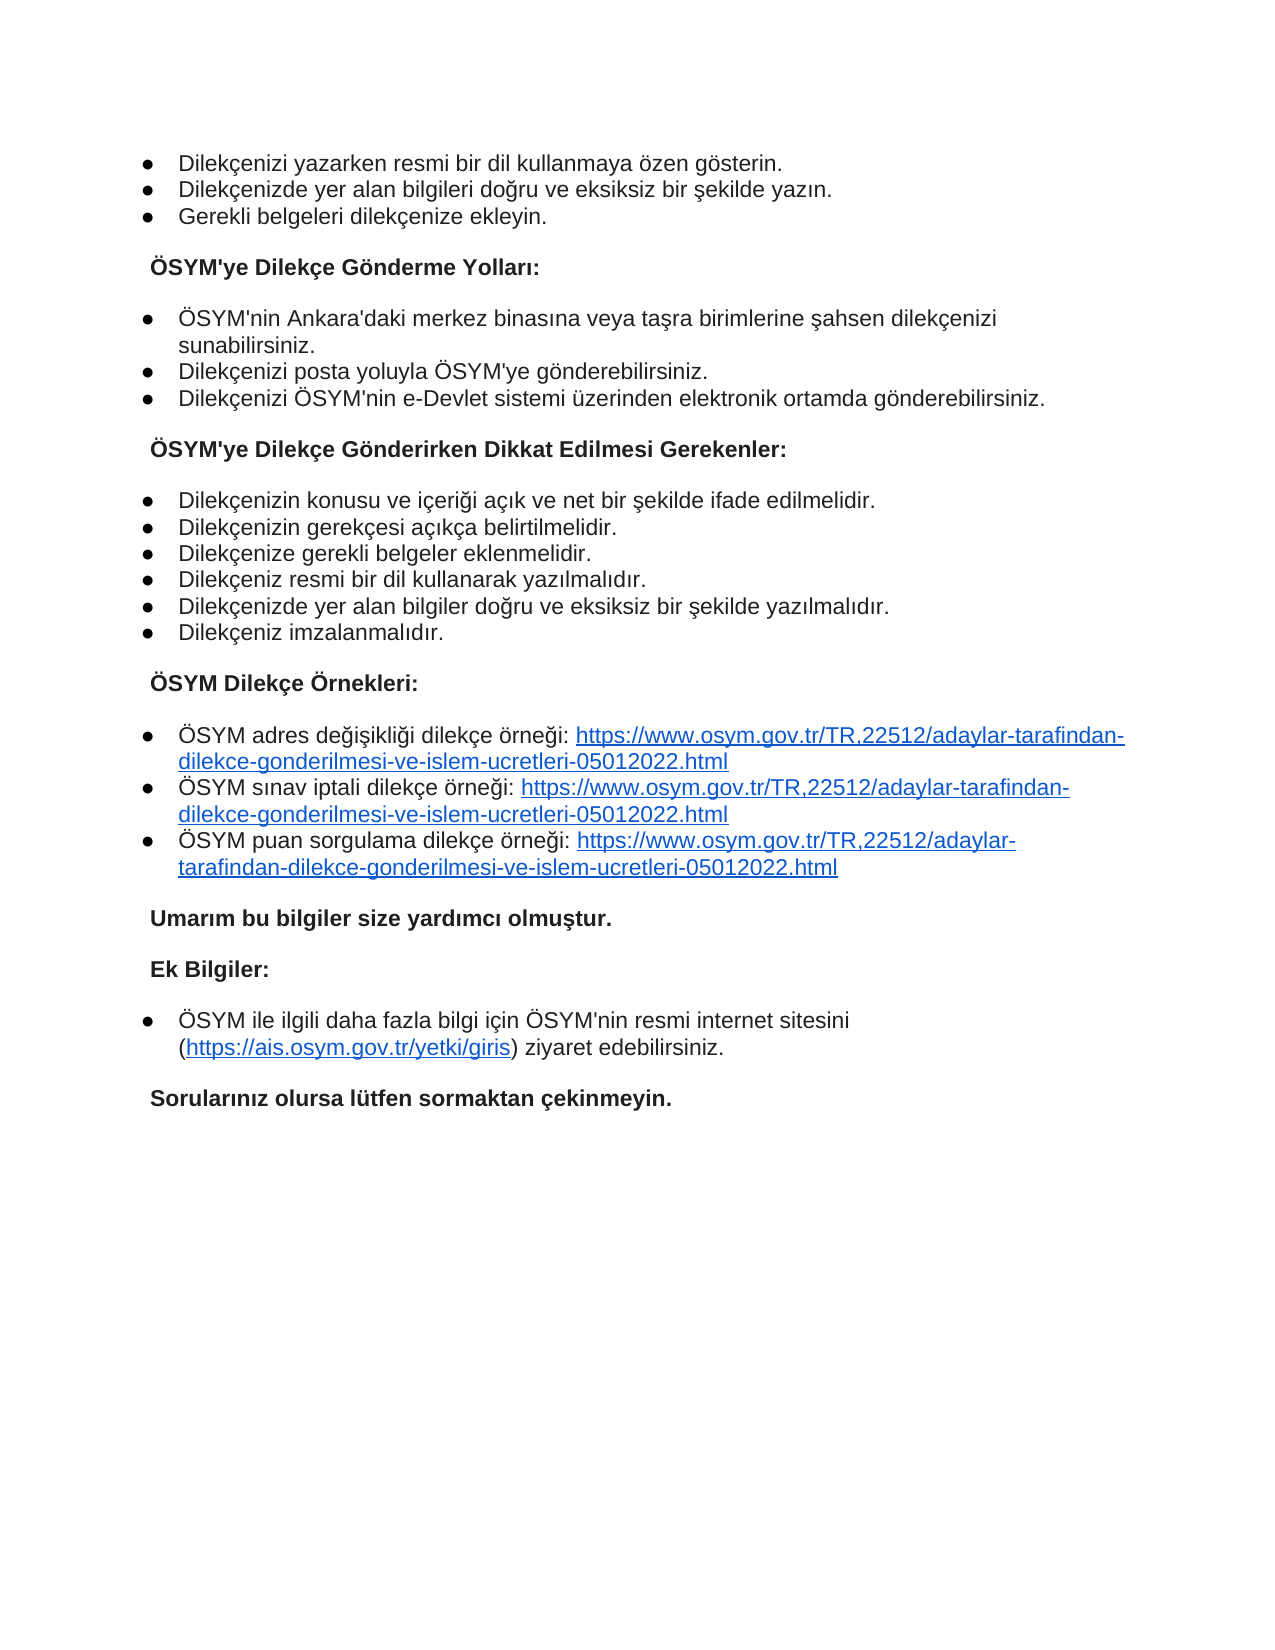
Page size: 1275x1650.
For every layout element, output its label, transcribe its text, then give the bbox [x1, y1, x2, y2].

list Gerekli belgeleri dilekçenize ekleyin. [141, 203, 1125, 229]
list Dilekçenize gerekli belgeler eklenmelidir. [141, 540, 1125, 566]
list Dilekçenizi posta yoluyla ÖSYM'ye gönderebilirsiniz. [141, 358, 1125, 384]
text ÖSYM Dilekçe Örnekleri: [150, 670, 1125, 697]
list Dilekçenizde yer alan bilgiler doğru ve eksiksiz bir şekilde yazılmalıdır. [141, 593, 1125, 619]
list ÖSYM puan sorgulama dilekçe örneği: https://www.osym.gov.tr/TR,22512/adaylar-tarafindan-dilekce-gonderilmesi-ve-islem-ucretleri-05012022.html [141, 827, 1125, 880]
list Dilekçenizin konusu ve içeriği açık ve net bir şekilde ifade edilmelidir. [141, 487, 1125, 513]
text ÖSYM'ye Dilekçe Gönderme Yolları: [150, 254, 1125, 280]
text ÖSYM'ye Dilekçe Gönderirken Dikkat Edilmesi Gerekenler: [150, 436, 1125, 462]
text Umarım bu bilgiler size yardımcı olmuştur. [150, 905, 1125, 931]
list ÖSYM ile ilgili daha fazla bilgi için ÖSYM'nin resmi internet sitesini (https://ais.osym.gov.tr/yetki/giris) ziyaret edebilirsiniz. [141, 1007, 1125, 1060]
list Dilekçenizde yer alan bilgileri doğru ve eksiksiz bir şekilde yazın. [141, 176, 1125, 203]
list Dilekçenizin gerekçesi açıkça belirtilmelidir. [141, 513, 1125, 540]
list Dilekçenizi yazarken resmi bir dil kullanmaya özen gösterin. [141, 150, 1125, 176]
text Ek Bilgiler: [150, 956, 1125, 982]
list Dilekçeniz imzalanmalıdır. [141, 619, 1125, 645]
text Sorularınız olursa lütfen sormaktan çekinmeyin. [150, 1085, 1125, 1112]
list ÖSYM sınav iptali dilekçe örneği: https://www.osym.gov.tr/TR,22512/adaylar-tarafindan-dilekce-gonderilmesi-ve-islem-ucretleri-05012022.html [141, 774, 1125, 827]
list Dilekçenizi ÖSYM'nin e-Devlet sistemi üzerinden elektronik ortamda gönderebilirsiniz. [141, 384, 1125, 411]
list ÖSYM'nin Ankara'daki merkez binasına veya taşra birimlerine şahsen dilekçenizi sunabilirsiniz. [141, 305, 1125, 358]
list ÖSYM adres değişikliği dilekçe örneği: https://www.osym.gov.tr/TR,22512/adaylar-tarafindan-dilekce-gonderilmesi-ve-islem-ucretleri-05012022.html [141, 722, 1125, 774]
list Dilekçeniz resmi bir dil kullanarak yazılmalıdır. [141, 566, 1125, 593]
